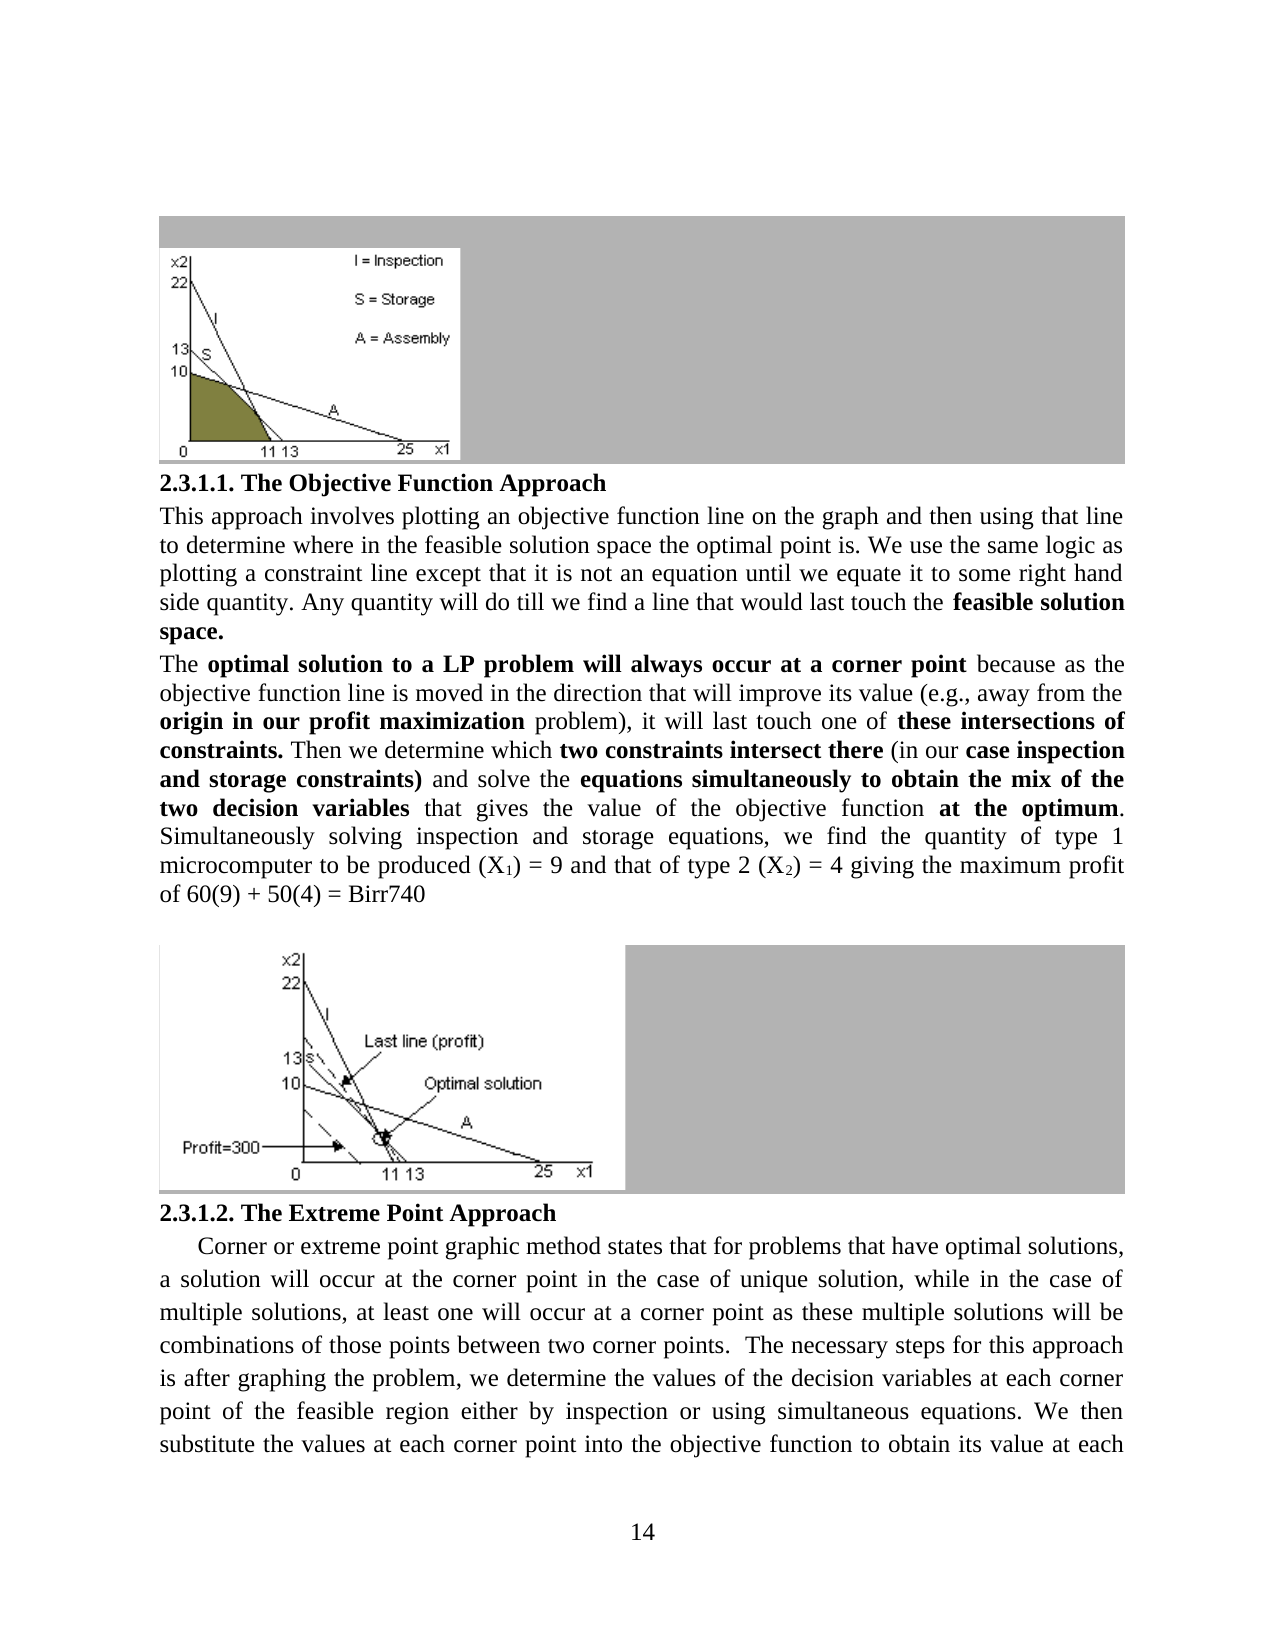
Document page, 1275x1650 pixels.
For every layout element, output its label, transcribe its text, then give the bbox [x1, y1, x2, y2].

text 2.3.1.1. The Objective Function Approach [159, 468, 1125, 497]
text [159, 1231, 1125, 1458]
picture [159, 944, 626, 1190]
text The optimal solution to a LP problem will always occur at a corner point because as the objective function line is moved in the direction that will improve its value (e.g., away from the origin in our profit maximization problem), it will last touch one of these intersections of constraints. Then we determine which two constraints intersect there (in our case inspection and storage constraints) and solve the equations simultaneously to obtain the mix of the two decision variables that gives the value of the objective function at the optimum. Simultaneously solving inspection and storage equations, we find the quantity of type 1 microcomputer to be produced (X1) = 9 and that of type 2 (X2) = 4 giving the maximum profit of 60(9) + 50(4) = Birr740 [159, 649, 1125, 908]
text This approach involves plotting an objective function line on the graph and then using that line to determine where in the feasible solution space the optimal point is. We use the same logic as plotting a constraint line except that it is not an equation until we equate it to some right hand side quantity. Any quantity will do till we find a line that would last touch the feasible solution space. [159, 501, 1125, 645]
picture [159, 248, 461, 460]
text 2.3.1.2. The Extreme Point Approach [159, 1198, 1125, 1227]
